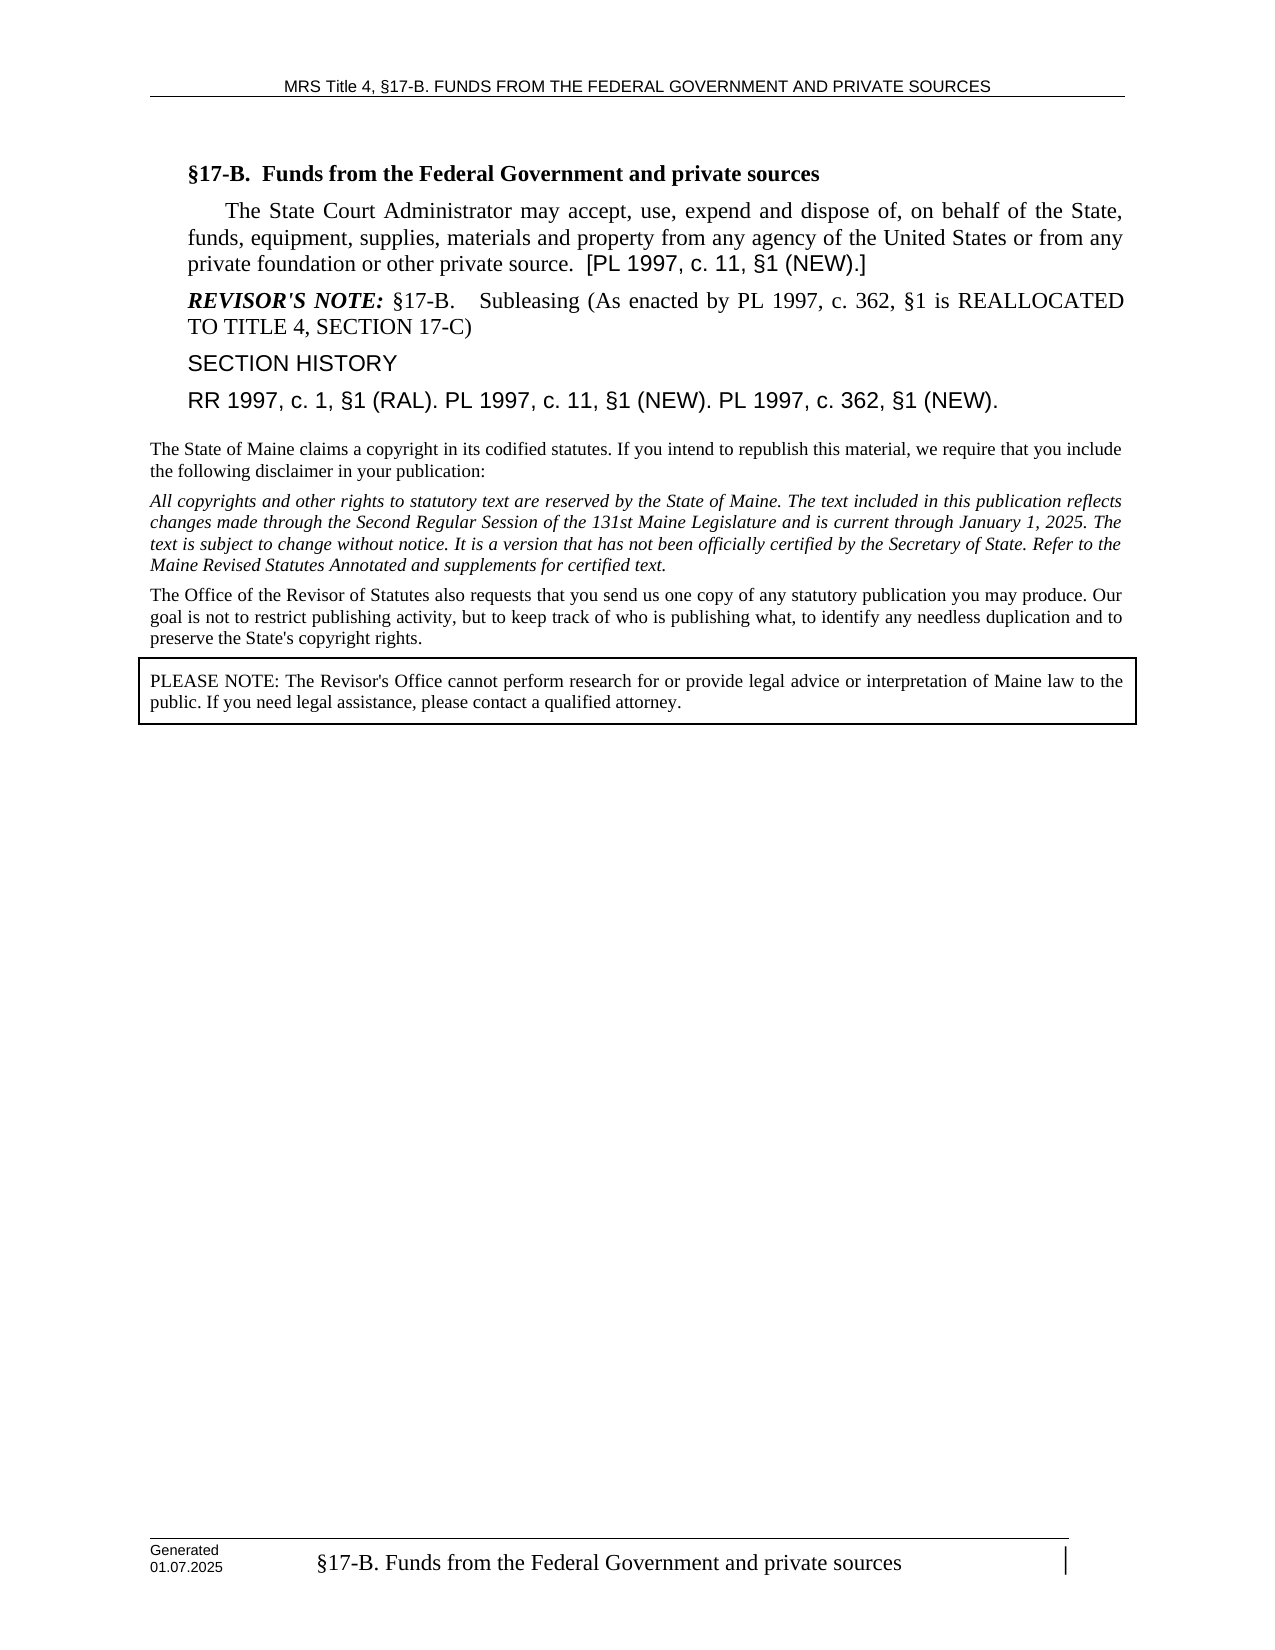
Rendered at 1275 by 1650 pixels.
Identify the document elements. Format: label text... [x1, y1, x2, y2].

text The State Court Administrator may accept, use, expend and dispose of, on behalf of the State, funds, equipment, supplies, materials and property from any agency of the United States or from any private foundation or other private source. [PL 1997, c. 11, §1 (NEW).] [187, 197, 1125, 276]
text The Office of the Revisor of Statutes also requests that you send us one copy of any statutory publication you may produce. Our goal is not to restrict publishing activity, but to keep track of who is publishing what, to identify any needless duplication and to preserve the State's copyright rights. [150, 584, 1125, 649]
text The State of Maine claims a copyright in its codified statutes. If you intend to republish this material, we require that you include the following disclaimer in your publication: [150, 438, 1125, 481]
text Revisor's Note: §17-B. Subleasing (As enacted by PL 1997, c. 362, §1 is REALLOCATED TO TITLE 4, SECTION 17-C) [187, 287, 1125, 339]
text RR 1997, c. 1, §1 (RAL). PL 1997, c. 11, §1 (NEW). PL 1997, c. 362, §1 (NEW). [187, 387, 1125, 413]
text SECTION HISTORY [187, 350, 1125, 376]
text §17-B. Funds from the Federal Government and private sources [187, 160, 1125, 187]
text PLEASE NOTE: The Revisor's Office cannot perform research for or provide legal advice or interpretation of Maine law to the public. If you need legal assistance, please contact a qualified attorney. [140, 659, 1135, 723]
text All copyrights and other rights to statutory text are reserved by the State of Maine. The text included in this publication reflects changes made through the Second Regular Session of the 131st Maine Legislature and is current through January 1, 2025 . The text is subject to change without notice. It is a version that has not been officially certified by the Secretary of State. Refer to the Maine Revised Statutes Annotated and supplements for certified text. [150, 489, 1125, 576]
